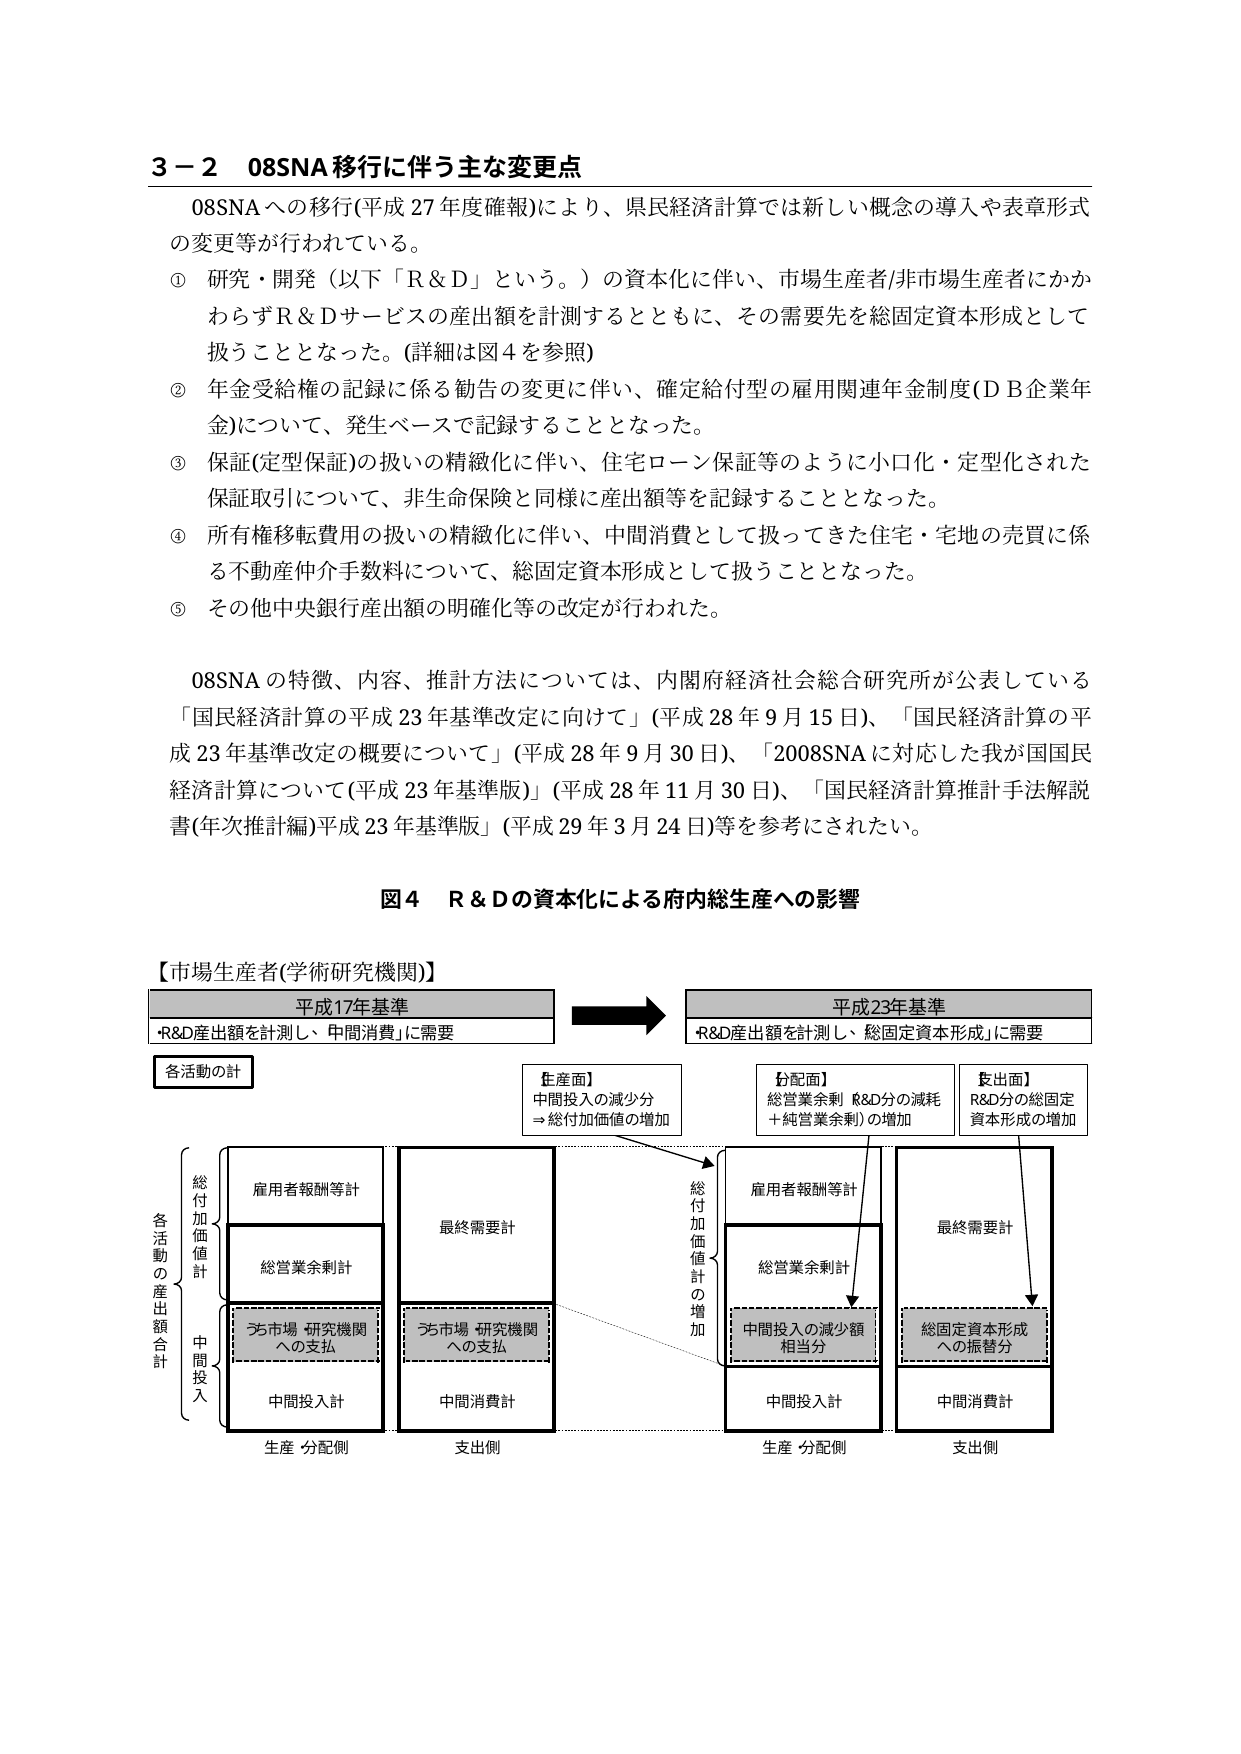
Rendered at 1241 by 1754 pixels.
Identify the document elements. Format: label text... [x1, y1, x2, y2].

text 【市場生産者(学術研究機関)】 [148, 953, 1092, 989]
list 所有権移転費用の扱いの精緻化に伴い、中間消費として扱ってきた住宅・宅地の売買に係る不動産仲介手数料について、総固定資本形成として扱うこととなった。 [169, 516, 1092, 588]
list 年金受給権の記録に係る勧告の変更に伴い、確定給付型の雇用関連年金制度(ＤＢ企業年金)について、発生ベースで記録することとなった。 [169, 370, 1092, 443]
subtitle 08SNA移行に伴う主な変更点 [148, 148, 1092, 186]
text 図４ Ｒ＆Ｄの資本化による府内総生産への影響 [148, 880, 1092, 917]
list その他中央銀行産出額の明確化等の改定が行われた。 [169, 588, 1092, 625]
list 研究・開発（以下「Ｒ＆Ｄ」という。）の資本化に伴い、市場生産者/非市場生産者にかかわらずＲ＆Ｄサービスの産出額を計測するとともに、その需要先を総固定資本形成として扱うこととなった。(詳細は図４を参照) [169, 260, 1092, 370]
list 保証(定型保証)の扱いの精緻化に伴い、住宅ローン保証等のように小口化・定型化された保証取引について、非生命保険と同様に産出額等を記録することとなった。 [169, 443, 1092, 516]
text 08SNAの特徴、内容、推計方法については、内閣府経済社会総合研究所が公表している「国民経済計算の平成23年基準改定に向けて」(平成28年9月15日)、「国民経済計算の平成23年基準改定の概要について」(平成28年9月30日)、「2008SNAに対応した我が国国民経済計算について(平成23年基準版)」(平成28年11月30日)、「国民経済計算推計手法解説書(年次推計編)平成23年基準版」(平成29年3月24日)等を参考にされたい。 [169, 661, 1092, 844]
text 08SNAへの移行(平成27年度確報)により、県民経済計算では新しい概念の導入や表章形式の変更等が行われている。 [169, 187, 1092, 260]
